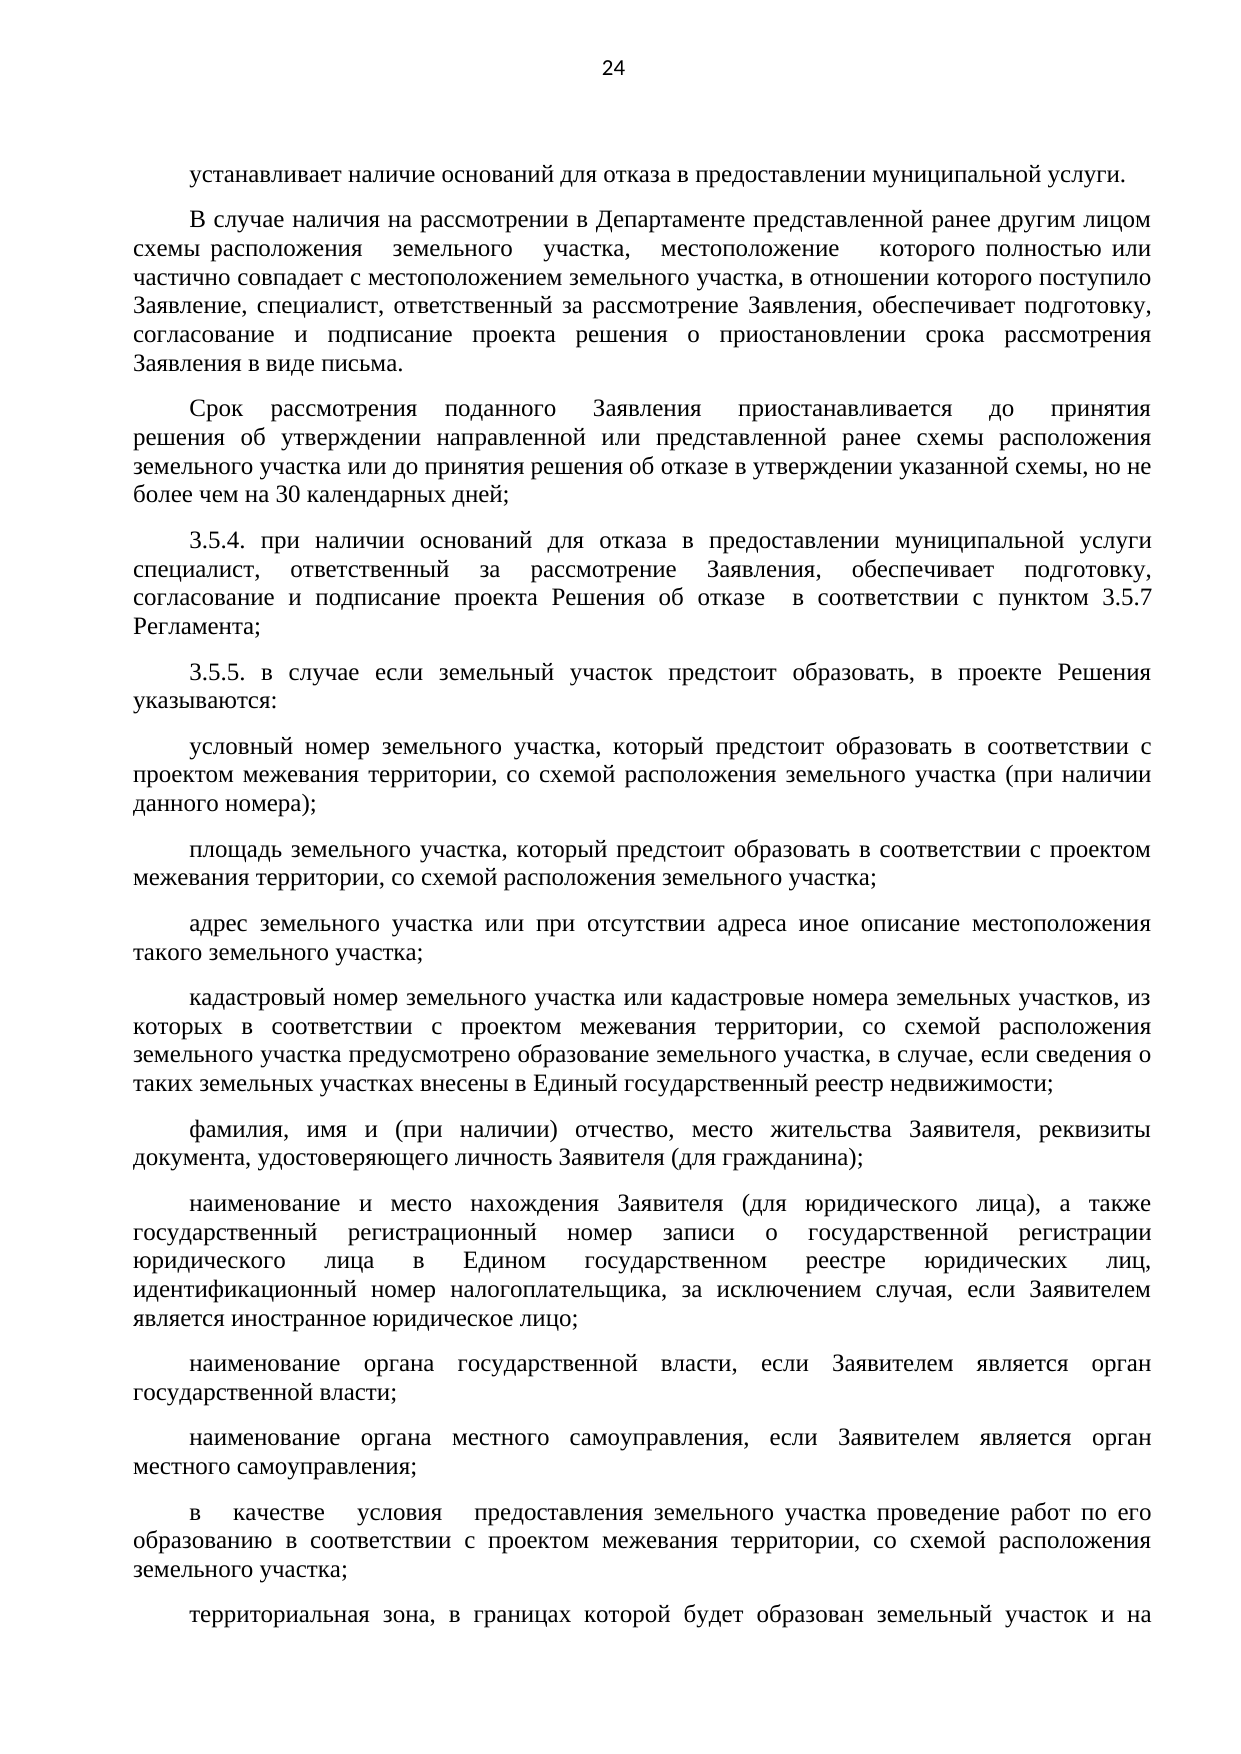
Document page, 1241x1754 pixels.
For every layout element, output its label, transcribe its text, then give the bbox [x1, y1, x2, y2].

text кадастровый номер земельного участка или кадастровые номера земельных участков, из которых в соответствии с проектом межевания территории, со схемой расположения земельного участка предусмотрено образование земельного участка, в случае, если сведения о таких земельных участках внесены в Единый государственный реестр недвижимости; [133, 982, 1152, 1097]
text наименование органа местного самоуправления, если Заявителем является орган местного самоуправления; [133, 1422, 1152, 1480]
text фамилия, имя и (при наличии) отчество, место жительства Заявителя, реквизиты документа, удостоверяющего личность Заявителя (для гражданина); [133, 1114, 1152, 1171]
text условный номер земельного участка, который предстоит образовать в соответствии с проектом межевания территории, со схемой расположения земельного участка (при наличии данного номера); [133, 731, 1152, 817]
text в качестве условия предоставления земельного участка проведение работ по его образованию в соответствии с проектом межевания территории, со схемой расположения земельного участка; [133, 1497, 1152, 1583]
text наименование органа государственной власти, если Заявителем является орган государственной власти; [133, 1348, 1152, 1406]
text 3.5.4. при наличии оснований для отказа в предоставлении муниципальной услуги специалист, ответственный за рассмотрение Заявления, обеспечивает подготовку, согласование и подписание проекта Решения об отказе в соответствии с пунктом 3.5.7 Регламента; [133, 525, 1152, 640]
text адрес земельного участка или при отсутствии адреса иное описание местоположения такого земельного участка; [133, 908, 1152, 965]
text наименование и место нахождения Заявителя (для юридического лица), а также государственный регистрационный номер записи о государственной регистрации юридического лица в Едином государственном реестре юридических лиц, идентификационный номер налогоплательщика, за исключением случая, если Заявителем является иностранное юридическое лицо; [133, 1188, 1152, 1332]
text площадь земельного участка, который предстоит образовать в соответствии с проектом межевания территории, со схемой расположения земельного участка; [133, 834, 1152, 891]
text 3.5.5. в случае если земельный участок предстоит образовать, в проекте Решения указываются: [133, 657, 1152, 714]
text устанавливает наличие оснований для отказа в предоставлении муниципальной услуги. [133, 159, 1152, 187]
text В случае наличия на рассмотрении в Департаменте представленной ранее другим лицом схемы расположения земельного участка, местоположение которого полностью или частично совпадает с местоположением земельного участка, в отношении которого поступило Заявление, специалист, ответственный за рассмотрение Заявления, обеспечивает подготовку, согласование и подписание проекта решения о приостановлении срока рассмотрения Заявления в виде письма. [133, 204, 1152, 377]
text Срок рассмотрения поданного Заявления приостанавливается до принятия решения об утверждении направленной или представленной ранее схемы расположения земельного участка или до принятия решения об отказе в утверждении указанной схемы, но не более чем на 30 календарных дней; [133, 393, 1152, 508]
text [133, 1599, 1152, 1628]
